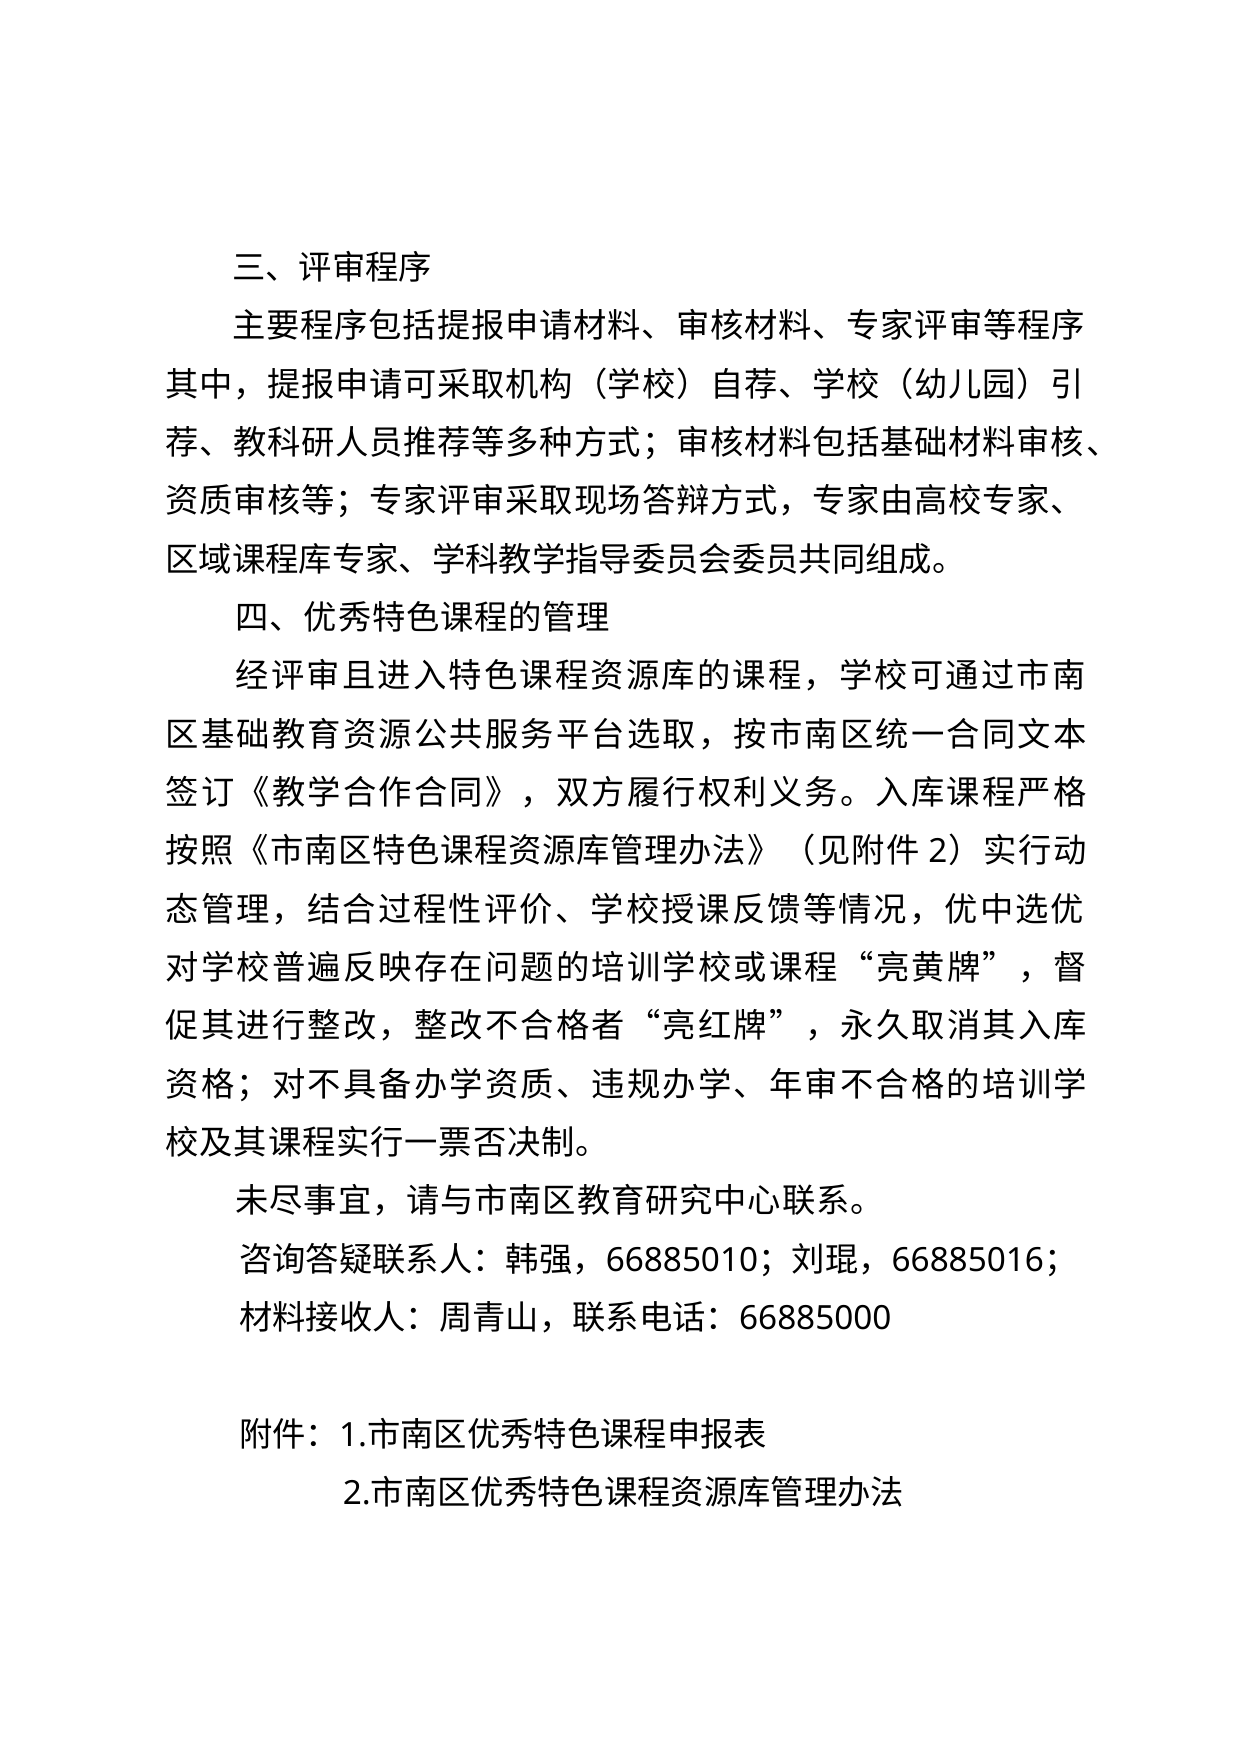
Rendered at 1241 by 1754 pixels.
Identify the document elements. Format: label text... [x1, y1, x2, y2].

text 未尽事宜，请与市南区教育研究中心联系。 [165, 1166, 1087, 1224]
text 咨询答疑联系人：韩强，66885010；刘琨，66885016； [165, 1224, 1087, 1283]
text 主要程序包括提报申请材料、审核材料、专家评审等程序。其中，提报申请可采取机构（学校）自荐、学校（幼儿园）引荐、教科研人员推荐等多种方式；审核材料包括基础材料审核、资质审核等；专家评审采取现场答辩方式，专家由高校专家、区域课程库专家、学科教学指导委员会委员共同组成。 [165, 291, 1087, 583]
text 材料接收人：周青山，联系电话：66885000 [165, 1283, 1087, 1341]
text 附件：1.市南区优秀特色课程申报表 [165, 1399, 1087, 1458]
text 2.市南区优秀特色课程资源库管理办法 [343, 1458, 1087, 1516]
text 经评审且进入特色课程资源库的课程，学校可通过市南区基础教育资源公共服务平台选取，按市南区统一合同文本签订《教学合作合同》，双方履行权利义务。入库课程严格按照《市南区特色课程资源库管理办法》（见附件2）实行动态管理，结合过程性评价、学校授课反馈等情况，优中选优，对学校普遍反映存在问题的培训学校或课程“亮黄牌”，督促其进行整改，整改不合格者“亮红牌”，永久取消其入库资格；对不具备办学资质、违规办学、年审不合格的培训学校及其课程实行一票否决制。 [165, 641, 1087, 1166]
text 四、优秀特色课程的管理 [165, 583, 1087, 641]
text 三、评审程序 [165, 233, 1087, 291]
